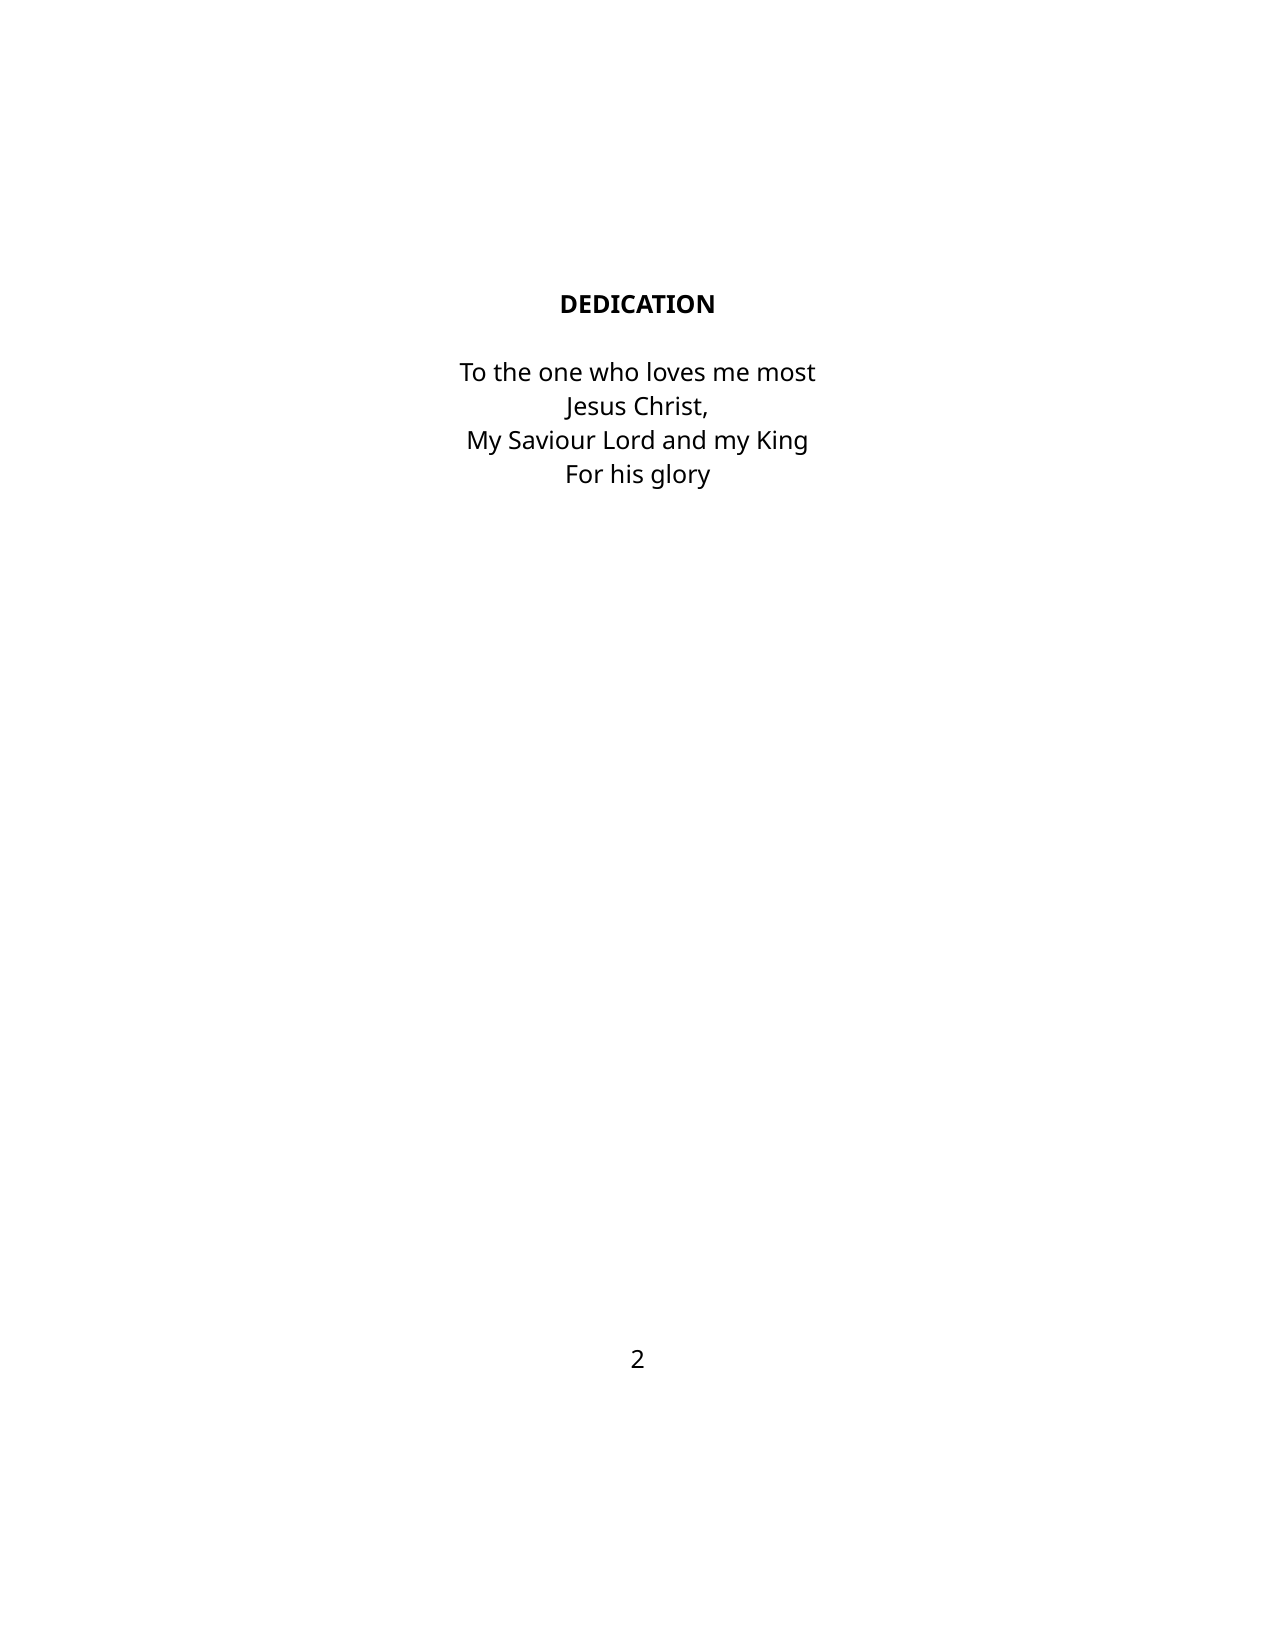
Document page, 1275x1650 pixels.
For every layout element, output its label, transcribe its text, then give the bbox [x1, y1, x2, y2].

text For his glory [150, 457, 1125, 491]
text My Saviour Lord and my King [150, 422, 1125, 457]
text Jesus Christ, [150, 388, 1125, 422]
text 2 [150, 1342, 1125, 1376]
text DEDICATION [150, 286, 1125, 320]
text To the one who loves me most [150, 354, 1125, 388]
